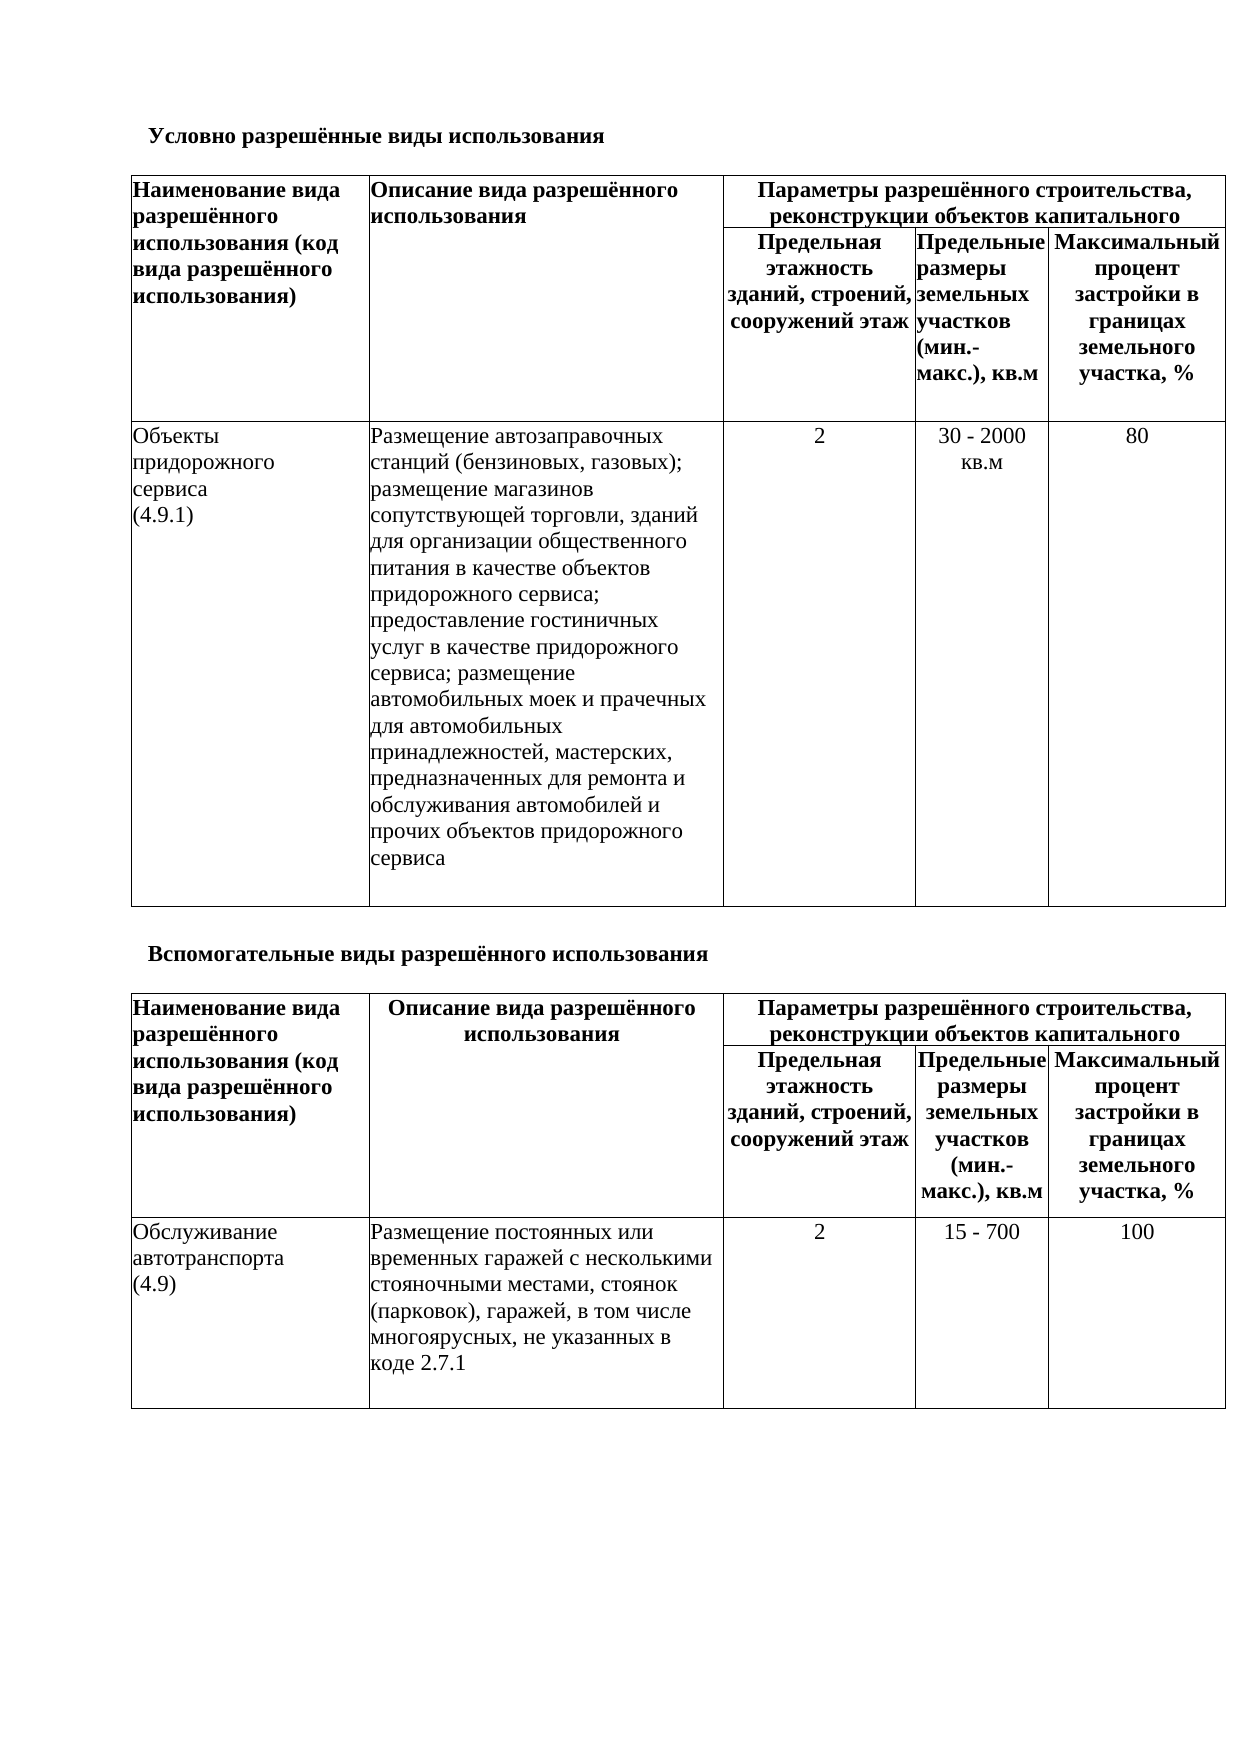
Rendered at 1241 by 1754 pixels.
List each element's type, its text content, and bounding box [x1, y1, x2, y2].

table_cell 2 [724, 1218, 915, 1407]
text Условно разрешённые виды использования [148, 122, 1151, 149]
table_cell Предельные размеры земельных участков (мин.- макс.), кв.м [916, 1046, 1048, 1217]
text Вспомогательные виды разрешённого использования [148, 940, 1151, 967]
table_cell Предельные размеры земельных участков (мин.- макс.), кв.м [916, 228, 1048, 421]
table_header Наименование вида разрешённого использования (код вида разрешённого использования) [132, 176, 369, 421]
table_header Наименование вида разрешённого использования (код вида разрешённого использования) [132, 994, 369, 1217]
table_cell 100 [1049, 1218, 1225, 1407]
table_cell Предельная этажность зданий, строений, сооружений этаж [724, 1046, 915, 1217]
table_header Параметры разрешённого строительства, реконструкции объектов капитального строительства [724, 994, 1225, 1044]
table_cell 80 [1049, 422, 1225, 906]
table_cell 2 [724, 422, 915, 906]
table_cell Объекты придорожного сервиса (4.9.1) [132, 422, 369, 906]
table_header Описание вида разрешённого использования [370, 994, 723, 1217]
table_cell 15 - 700 [916, 1218, 1048, 1407]
table_cell Предельная этажность зданий, строений, сооружений этаж [724, 228, 915, 421]
table_cell Максимальный процент застройки в границах земельного участка, % [1049, 228, 1225, 421]
table_cell 30 - 2000 кв.м [916, 422, 1048, 906]
table_cell Размещение автозаправочных станций (бензиновых, газовых); размещение магазинов сопутствующей торговли, зданий для организации общественного питания в качестве объектов придорожного сервиса; предоставление гостиничных услуг в качестве придорожного сервиса; размещение автомобильных моек и прачечных для автомобильных принадлежностей, мастерских, предназначенных для ремонта и обслуживания автомобилей и прочих объектов придорожного сервиса [370, 422, 723, 906]
table_cell Размещение постоянных или временных гаражей с несколькими стояночными местами, стоянок (парковок), гаражей, в том числе многоярусных, не указанных в коде 2.7.1 [370, 1218, 723, 1407]
table_cell Обслуживание автотранспорта (4.9) [132, 1218, 369, 1407]
table_cell Максимальный процент застройки в границах земельного участка, % [1049, 1046, 1225, 1217]
table_header Параметры разрешённого строительства, реконструкции объектов капитального строительства [724, 176, 1225, 227]
table_header Описание вида разрешённого использования [370, 176, 723, 421]
